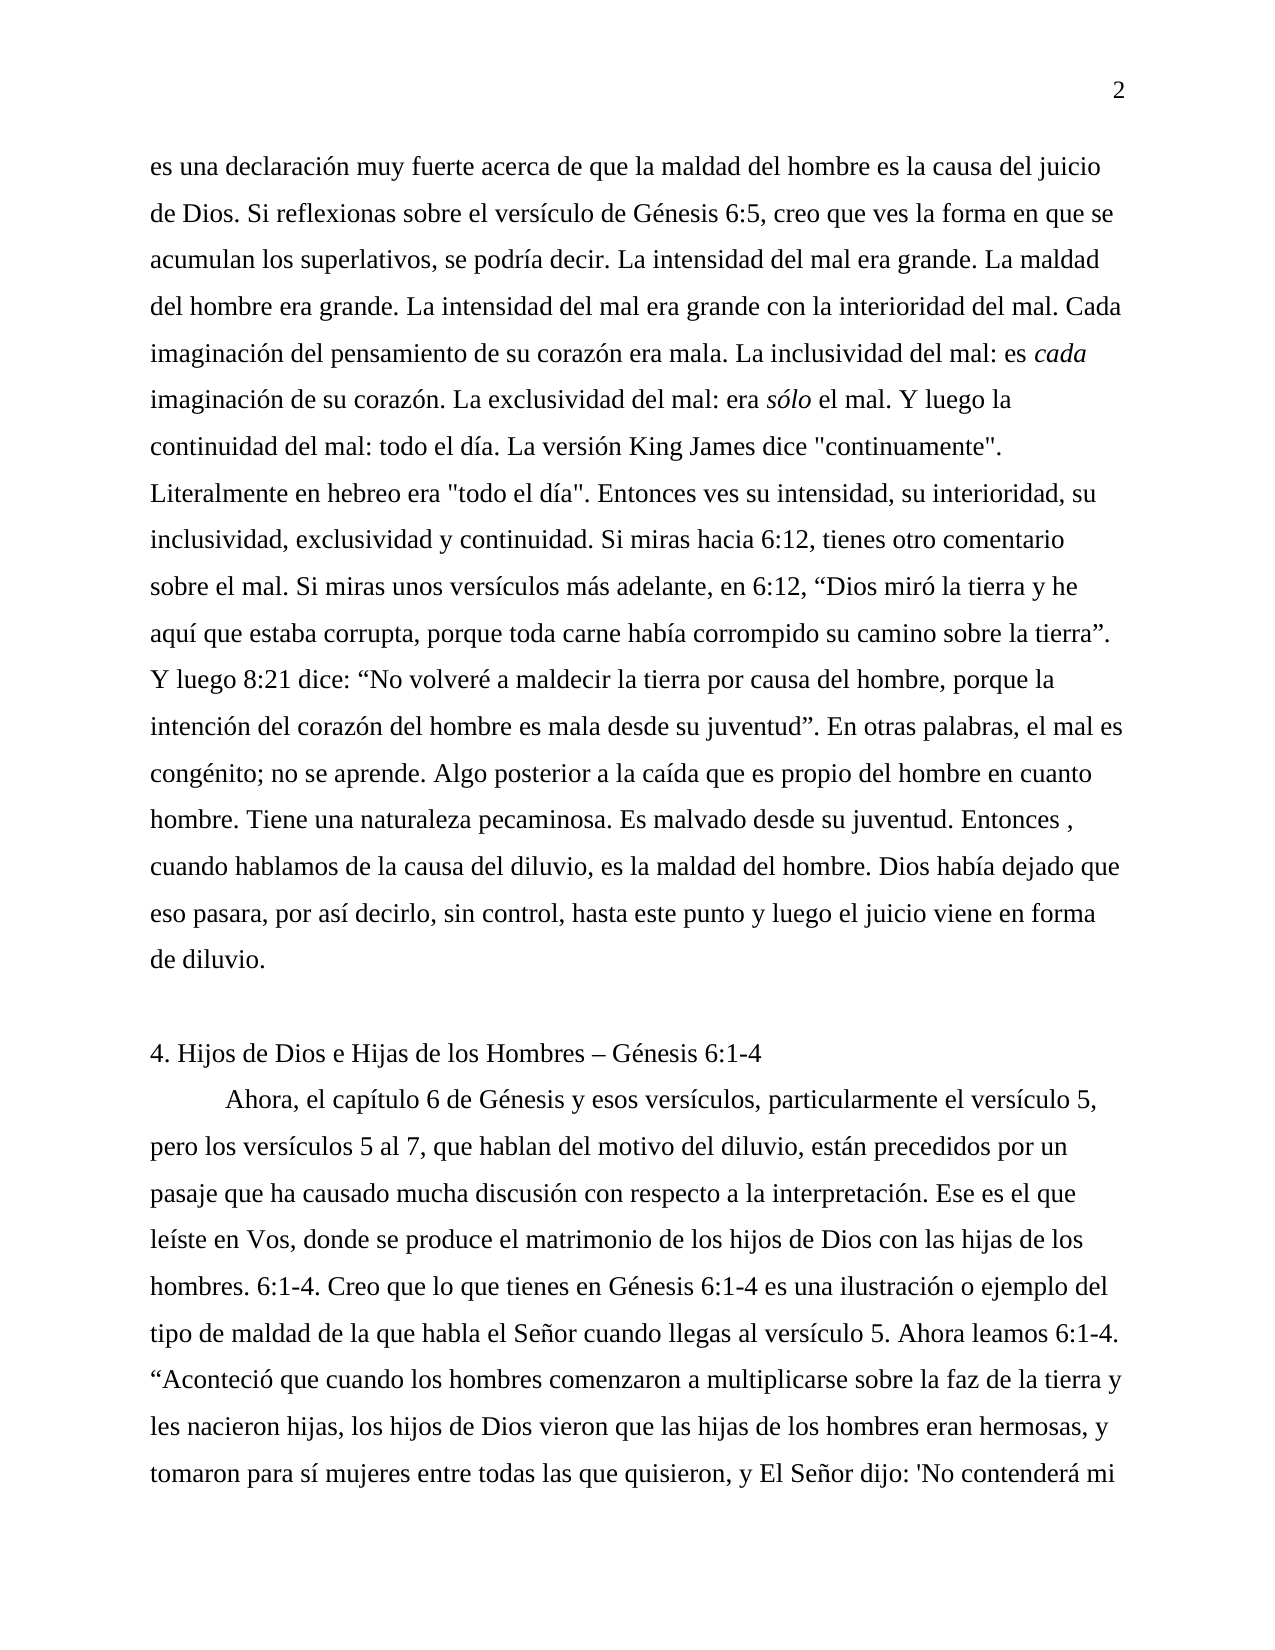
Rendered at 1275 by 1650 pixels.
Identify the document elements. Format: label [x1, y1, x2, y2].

text [150, 1083, 1125, 1488]
text [150, 150, 1125, 1068]
